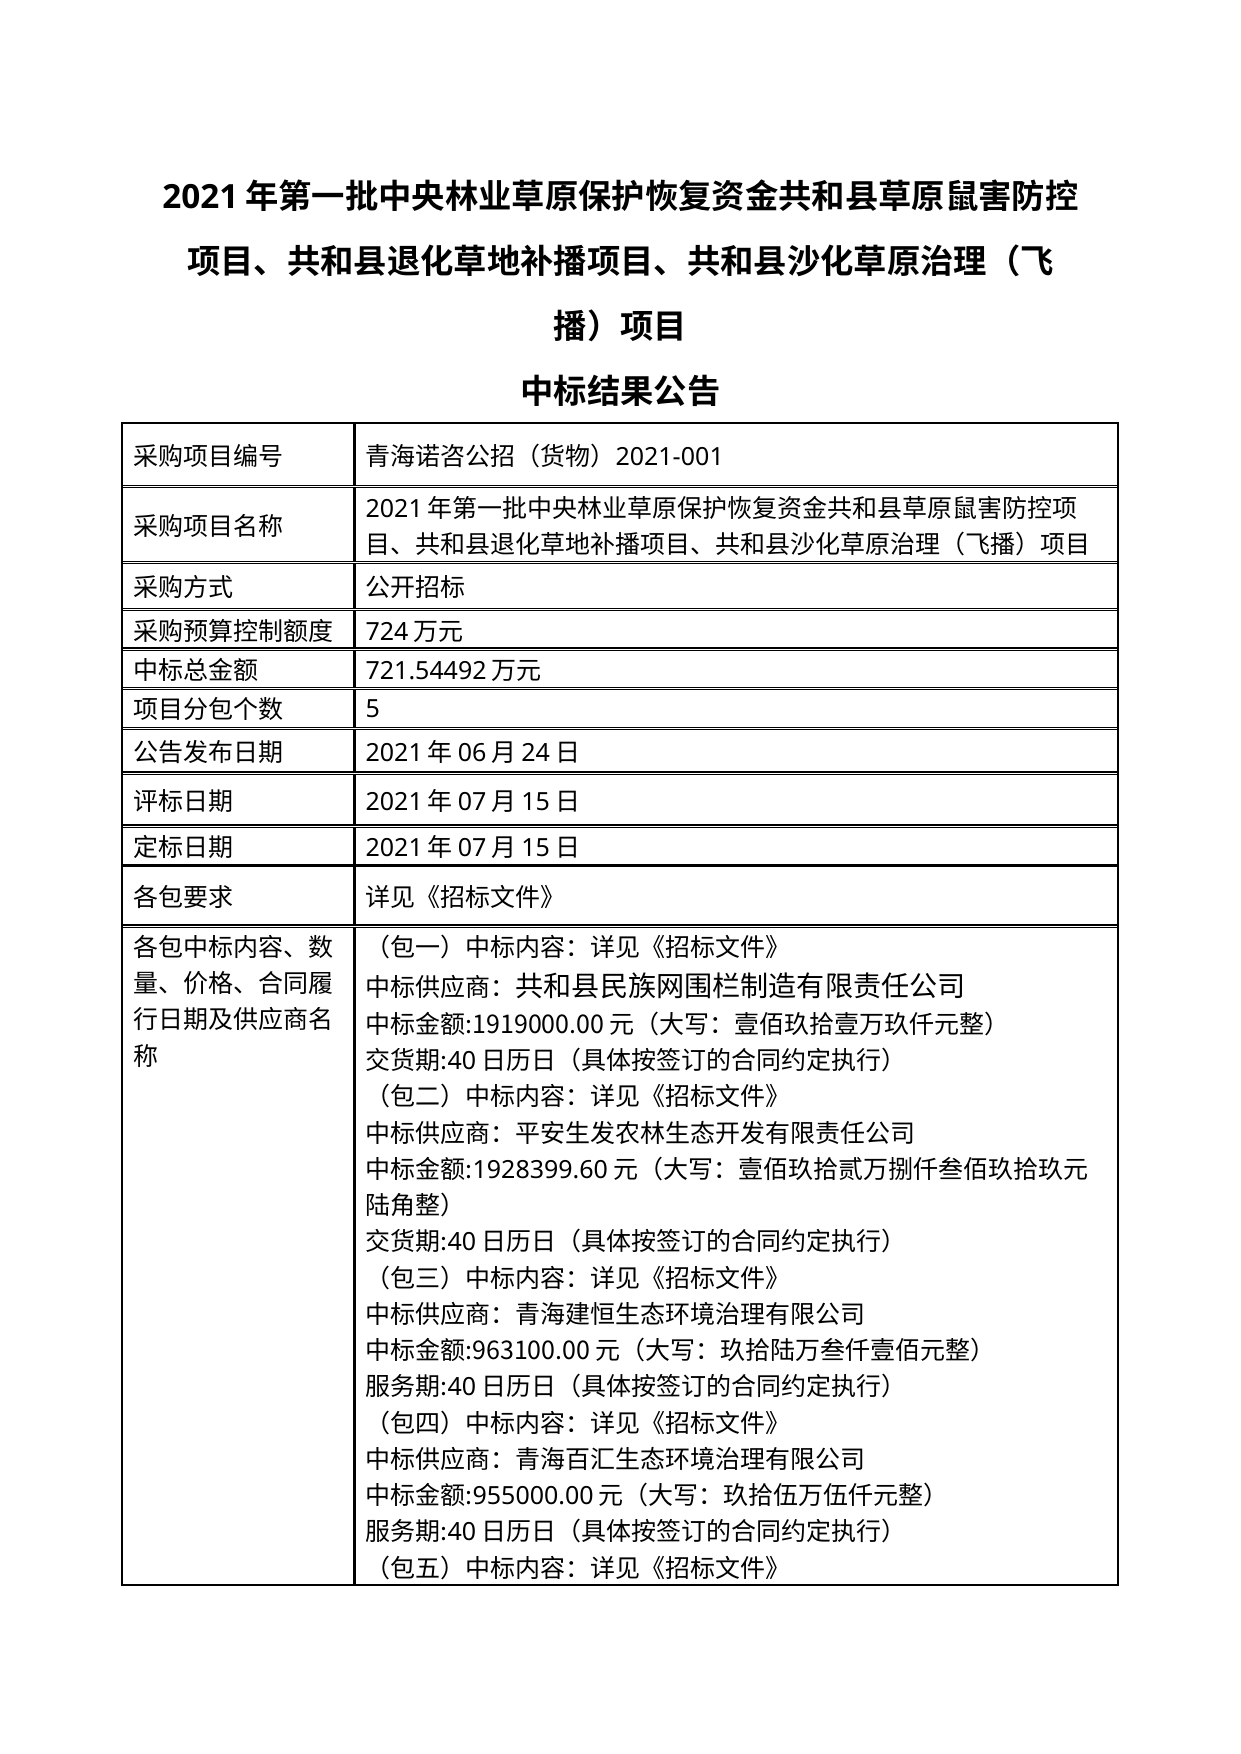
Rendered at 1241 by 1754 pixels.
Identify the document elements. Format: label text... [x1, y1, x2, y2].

table_cell 各包要求 [123, 867, 353, 924]
table_cell 采购项目名称 [123, 488, 353, 561]
table_header 采购项目编号 [123, 424, 353, 485]
table_cell 评标日期 [123, 775, 353, 824]
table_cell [356, 928, 1117, 1584]
table_cell 公开招标 [356, 564, 1117, 608]
table_cell 2021年第一批中央林业草原保护恢复资金共和县草原鼠害防控项目、共和县退化草地补播项目、共和县沙化草原治理（飞播）项目 [356, 488, 1117, 561]
table_cell 2021年07月15日 [356, 775, 1117, 824]
table_cell 定标日期 [123, 828, 353, 864]
table_cell 2021年07月15日 [356, 828, 1117, 864]
table_cell 5 [356, 690, 1117, 726]
table_cell 公告发布日期 [123, 730, 353, 771]
table_cell 721.54492万元 [356, 651, 1117, 687]
text 2021年第一批中央林业草原保护恢复资金共和县草原鼠害防控项目、共和县退化草地补播项目、共和县沙化草原治理（飞播）项目 [158, 162, 1082, 357]
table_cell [123, 928, 353, 1584]
table_cell 724万元 [356, 611, 1117, 647]
table_cell 2021年06月24日 [356, 730, 1117, 771]
table_cell 中标总金额 [123, 651, 353, 687]
text 中标结果公告 [158, 357, 1082, 422]
table_cell 详见《招标文件》 [356, 867, 1117, 924]
table_header 青海诺咨公招（货物）2021-001 [356, 424, 1117, 485]
table_cell 采购预算控制额度 [123, 611, 353, 647]
table_cell 项目分包个数 [123, 690, 353, 726]
table_cell 采购方式 [123, 564, 353, 608]
